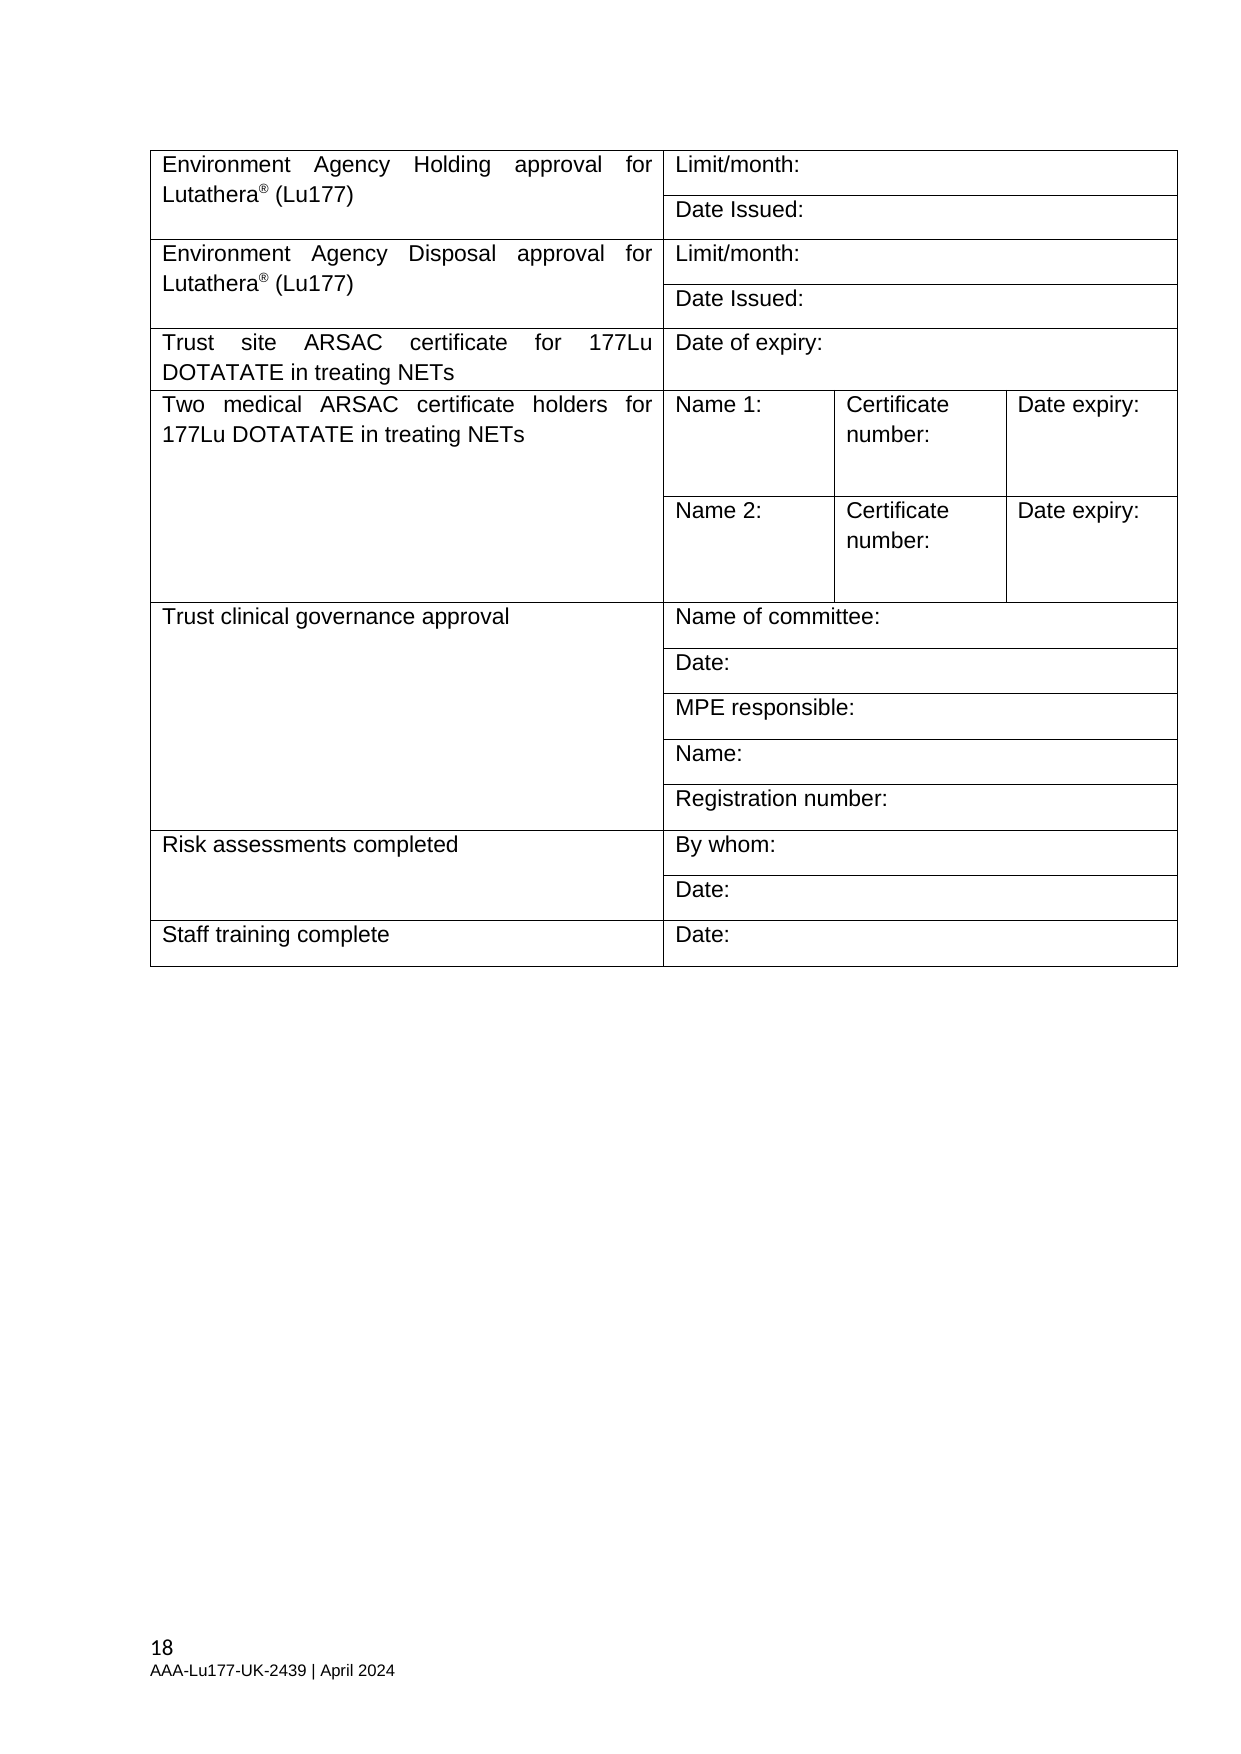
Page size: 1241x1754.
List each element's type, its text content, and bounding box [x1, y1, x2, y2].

table_cell [921, 785, 1177, 829]
table_cell Environment Agency Disposal approval for Lutathera® (Lu177) [151, 240, 663, 328]
table_cell Name of committee: [664, 603, 921, 648]
table_cell [921, 740, 1177, 784]
table_cell By whom: [664, 831, 921, 875]
table_cell Date: [664, 649, 921, 693]
table_cell [921, 240, 1177, 283]
table_cell Certificate number: [835, 391, 1006, 496]
table_cell Name: [664, 740, 921, 784]
table_cell Date: [664, 921, 921, 966]
table_cell Date expiry: [1007, 391, 1177, 496]
table_cell Limit/month: [664, 240, 921, 283]
table_cell Date: [664, 876, 921, 920]
table_cell Date Issued: [664, 285, 921, 328]
table_cell [921, 285, 1177, 328]
table_header Environment Agency Holding approval for Lutathera® (Lu177) [151, 151, 663, 239]
table_cell Date expiry: [1007, 497, 1177, 602]
table_cell [921, 831, 1177, 875]
table_cell Staff training complete [151, 921, 663, 966]
table_cell Registration number: [664, 785, 921, 829]
table_cell Date of expiry: [664, 329, 1177, 390]
table_header Limit/month: [664, 151, 921, 194]
table_cell [921, 876, 1177, 920]
table_cell [921, 603, 1177, 648]
table_cell [921, 694, 1177, 739]
table_cell Name 1: [664, 391, 834, 496]
table_cell Certificate number: [835, 497, 1006, 602]
table_cell Trust site ARSAC certificate for 177Lu DOTATATE in treating NETs [151, 329, 663, 390]
table_header [921, 151, 1177, 194]
table_cell [921, 649, 1177, 693]
table_cell [921, 196, 1177, 239]
table_cell Trust clinical governance approval [151, 603, 663, 829]
table_cell Name 2: [664, 497, 834, 602]
table_cell Risk assessments completed [151, 831, 663, 920]
table_cell MPE responsible: [664, 694, 921, 739]
table_cell Date Issued: [664, 196, 921, 239]
table_cell Two medical ARSAC certificate holders for 177Lu DOTATATE in treating NETs [151, 391, 663, 602]
table_cell [921, 921, 1177, 966]
